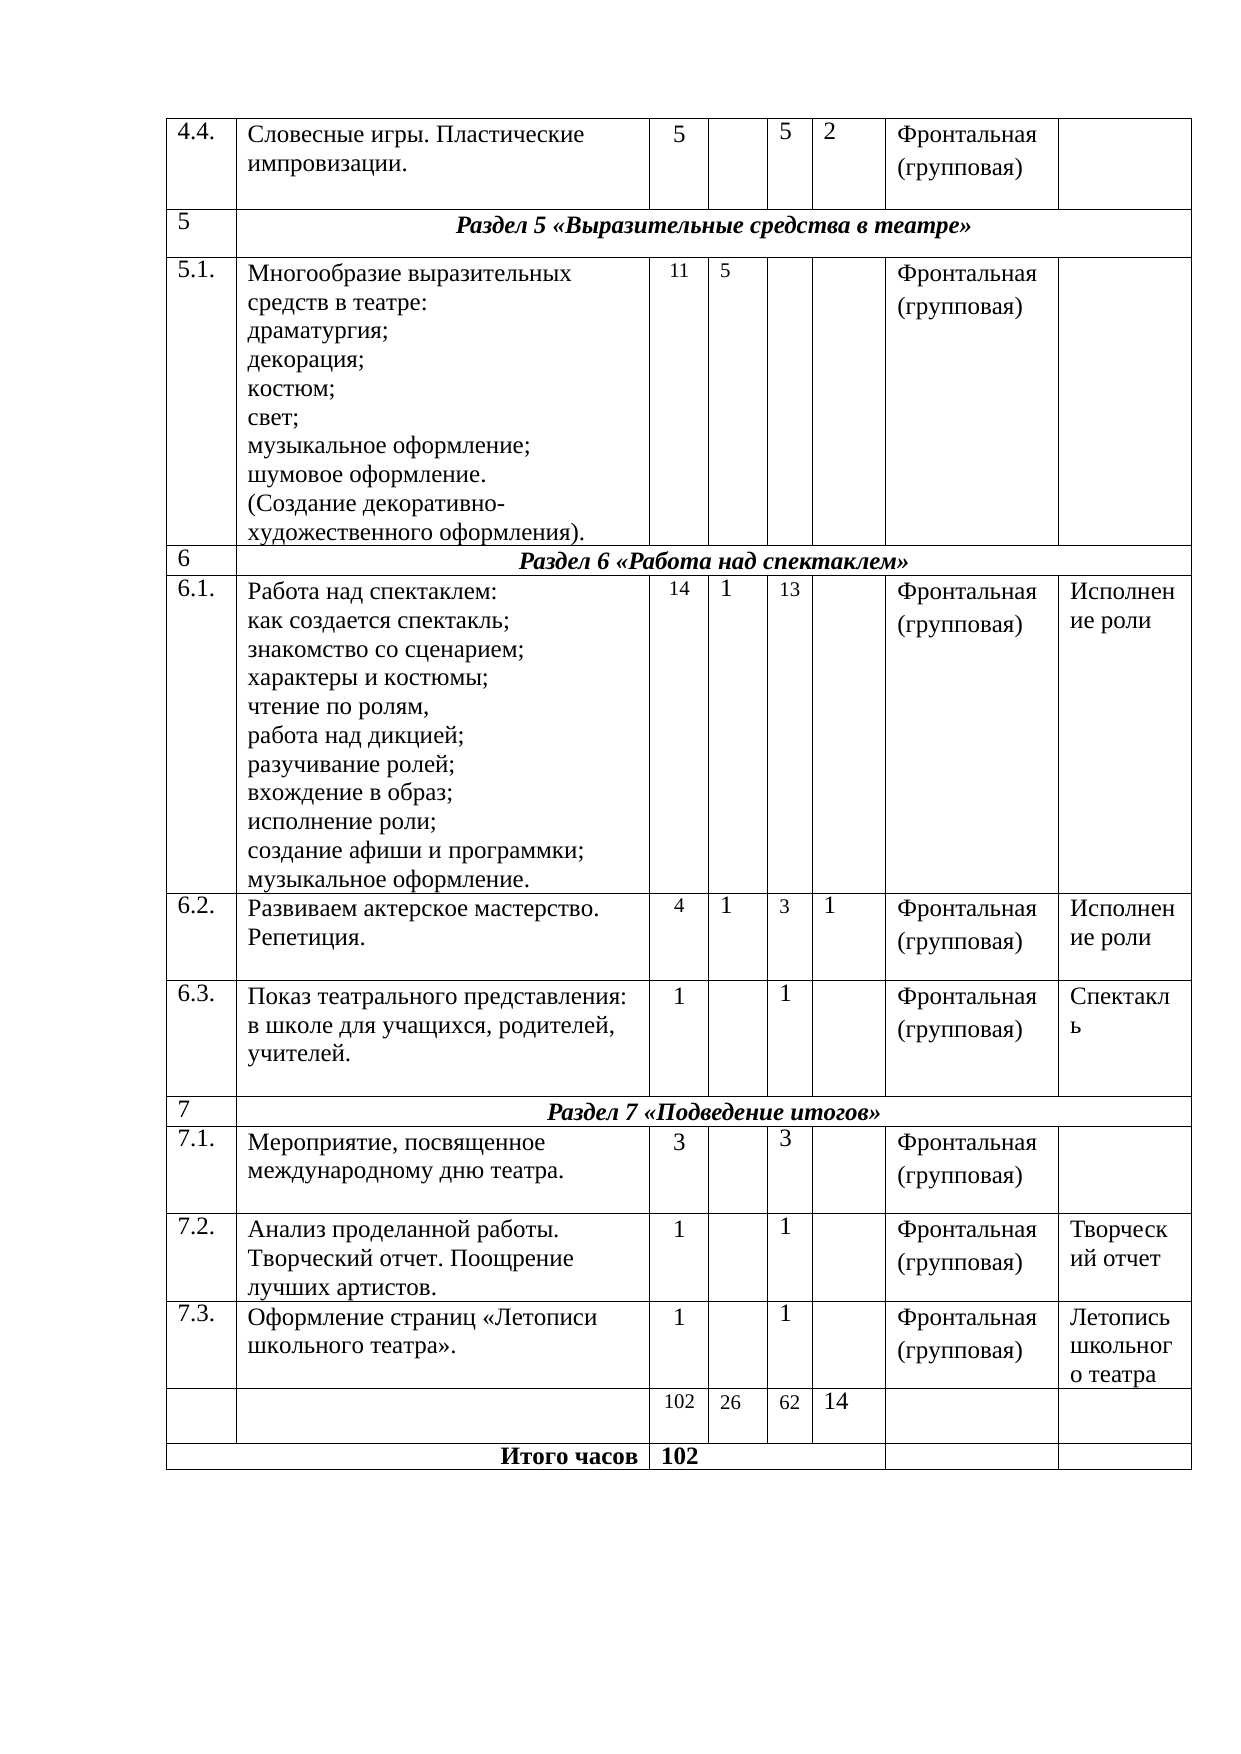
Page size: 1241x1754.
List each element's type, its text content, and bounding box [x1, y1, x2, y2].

table_cell [813, 258, 885, 545]
table_cell Итого часов [167, 1444, 649, 1469]
table_cell [813, 1302, 885, 1388]
table_cell [709, 1214, 767, 1301]
table_cell [709, 981, 767, 1096]
table_cell [813, 981, 885, 1096]
table_cell [167, 1389, 236, 1443]
table_cell [813, 576, 885, 892]
table_cell [1059, 1389, 1191, 1443]
table_cell 6.1. [167, 576, 236, 892]
table_cell [1059, 258, 1191, 545]
table_cell 6.2. [167, 894, 236, 980]
table_cell [886, 1444, 1058, 1469]
table_cell 3 [768, 1127, 812, 1213]
table_cell 1 [709, 576, 767, 892]
table_cell 3 [650, 1127, 708, 1213]
table_cell 1 [768, 981, 812, 1096]
table_cell [1059, 1127, 1191, 1213]
table_cell Раздел 6 «Работа над спектаклем» [237, 546, 1191, 575]
table_cell 1 [813, 894, 885, 980]
table_cell 7.3. [167, 1302, 236, 1388]
table_cell 5.1. [167, 258, 236, 545]
table_cell Фронтальная (групповая) [886, 981, 1058, 1096]
table_cell Многообразие выразительных средств в театре: драматургия; декорация; костюм; свет; музыкальное оформление; шумовое оформление. (Создание декоративно-художественного оформления). [237, 258, 649, 545]
table_cell 3 [768, 894, 812, 980]
table_cell Спектакль [1059, 981, 1191, 1096]
table_cell Фронтальная (групповая) [886, 1127, 1058, 1213]
table_cell Раздел 5 «Выразительные средства в театре» [237, 210, 1191, 257]
table_cell Развиваем актерское мастерство. Репетиция. [237, 894, 649, 980]
table_cell 14 [813, 1389, 885, 1443]
table_cell [709, 119, 767, 209]
table_cell [709, 1127, 767, 1213]
table_cell 102 [650, 1389, 708, 1443]
table_cell 5 [709, 258, 767, 545]
table_cell 1 [709, 894, 767, 980]
table_cell Фронтальная (групповая) [886, 1214, 1058, 1301]
table_cell [1059, 1444, 1191, 1469]
table_cell 5 [768, 119, 812, 209]
table_cell Показ театрального представления: в школе для учащихся, родителей, учителей. [237, 981, 649, 1096]
table_cell 7.2. [167, 1214, 236, 1301]
table_cell 1 [768, 1214, 812, 1301]
table_cell Словесные игры. Пластические импровизации. [237, 119, 649, 209]
table_cell Фронтальная (групповая) [886, 576, 1058, 892]
table_cell 5 [650, 119, 708, 209]
table_cell 102 [650, 1444, 885, 1469]
table_cell Оформление страниц «Летописи школьного театра». [237, 1302, 649, 1388]
table_cell Исполнение роли [1059, 576, 1191, 892]
table_cell 1 [650, 981, 708, 1096]
table_cell Анализ проделанной работы. Творческий отчет. Поощрение лучших артистов. [237, 1214, 649, 1301]
table_cell 62 [768, 1389, 812, 1443]
table_cell 14 [650, 576, 708, 892]
table_cell [709, 1302, 767, 1388]
table_cell 4 [650, 894, 708, 980]
table_cell 4.4. [167, 119, 236, 209]
table_cell Раздел 7 «Подведение итогов» [237, 1097, 1191, 1126]
table_cell [886, 1389, 1058, 1443]
table_cell 13 [768, 576, 812, 892]
table_cell 5 [167, 210, 236, 257]
table_cell Исполнение роли [1059, 894, 1191, 980]
table_cell Творческий отчет [1059, 1214, 1191, 1301]
table_cell Фронтальная (групповая) [886, 894, 1058, 980]
table_cell [237, 1389, 649, 1443]
table_cell 6.3. [167, 981, 236, 1096]
table_cell Фронтальная (групповая) [886, 258, 1058, 545]
table_cell Фронтальная (групповая) [886, 1302, 1058, 1388]
table_cell [1059, 119, 1191, 209]
table_cell Мероприятие, посвященное международному дню театра. [237, 1127, 649, 1213]
table_cell 1 [650, 1302, 708, 1388]
table_cell 2 [813, 119, 885, 209]
table_cell 11 [650, 258, 708, 545]
table_cell [813, 1127, 885, 1213]
table_cell 1 [650, 1214, 708, 1301]
table_cell Работа над спектаклем: как создается спектакль; знакомство со сценарием; характеры и костюмы; чтение по ролям, работа над дикцией; разучивание ролей; вхождение в образ; исполнение роли; создание афиши и программки; музыкальное оформление. [237, 576, 649, 892]
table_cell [886, 119, 1058, 209]
table_cell [768, 258, 812, 545]
table_cell 7.1. [167, 1127, 236, 1213]
table_cell 7 [167, 1097, 236, 1126]
table_cell 26 [709, 1389, 767, 1443]
table_cell [813, 1214, 885, 1301]
table_cell 1 [768, 1302, 812, 1388]
table_cell Летопись школьного театра [1059, 1302, 1191, 1388]
table_cell 6 [167, 546, 236, 575]
